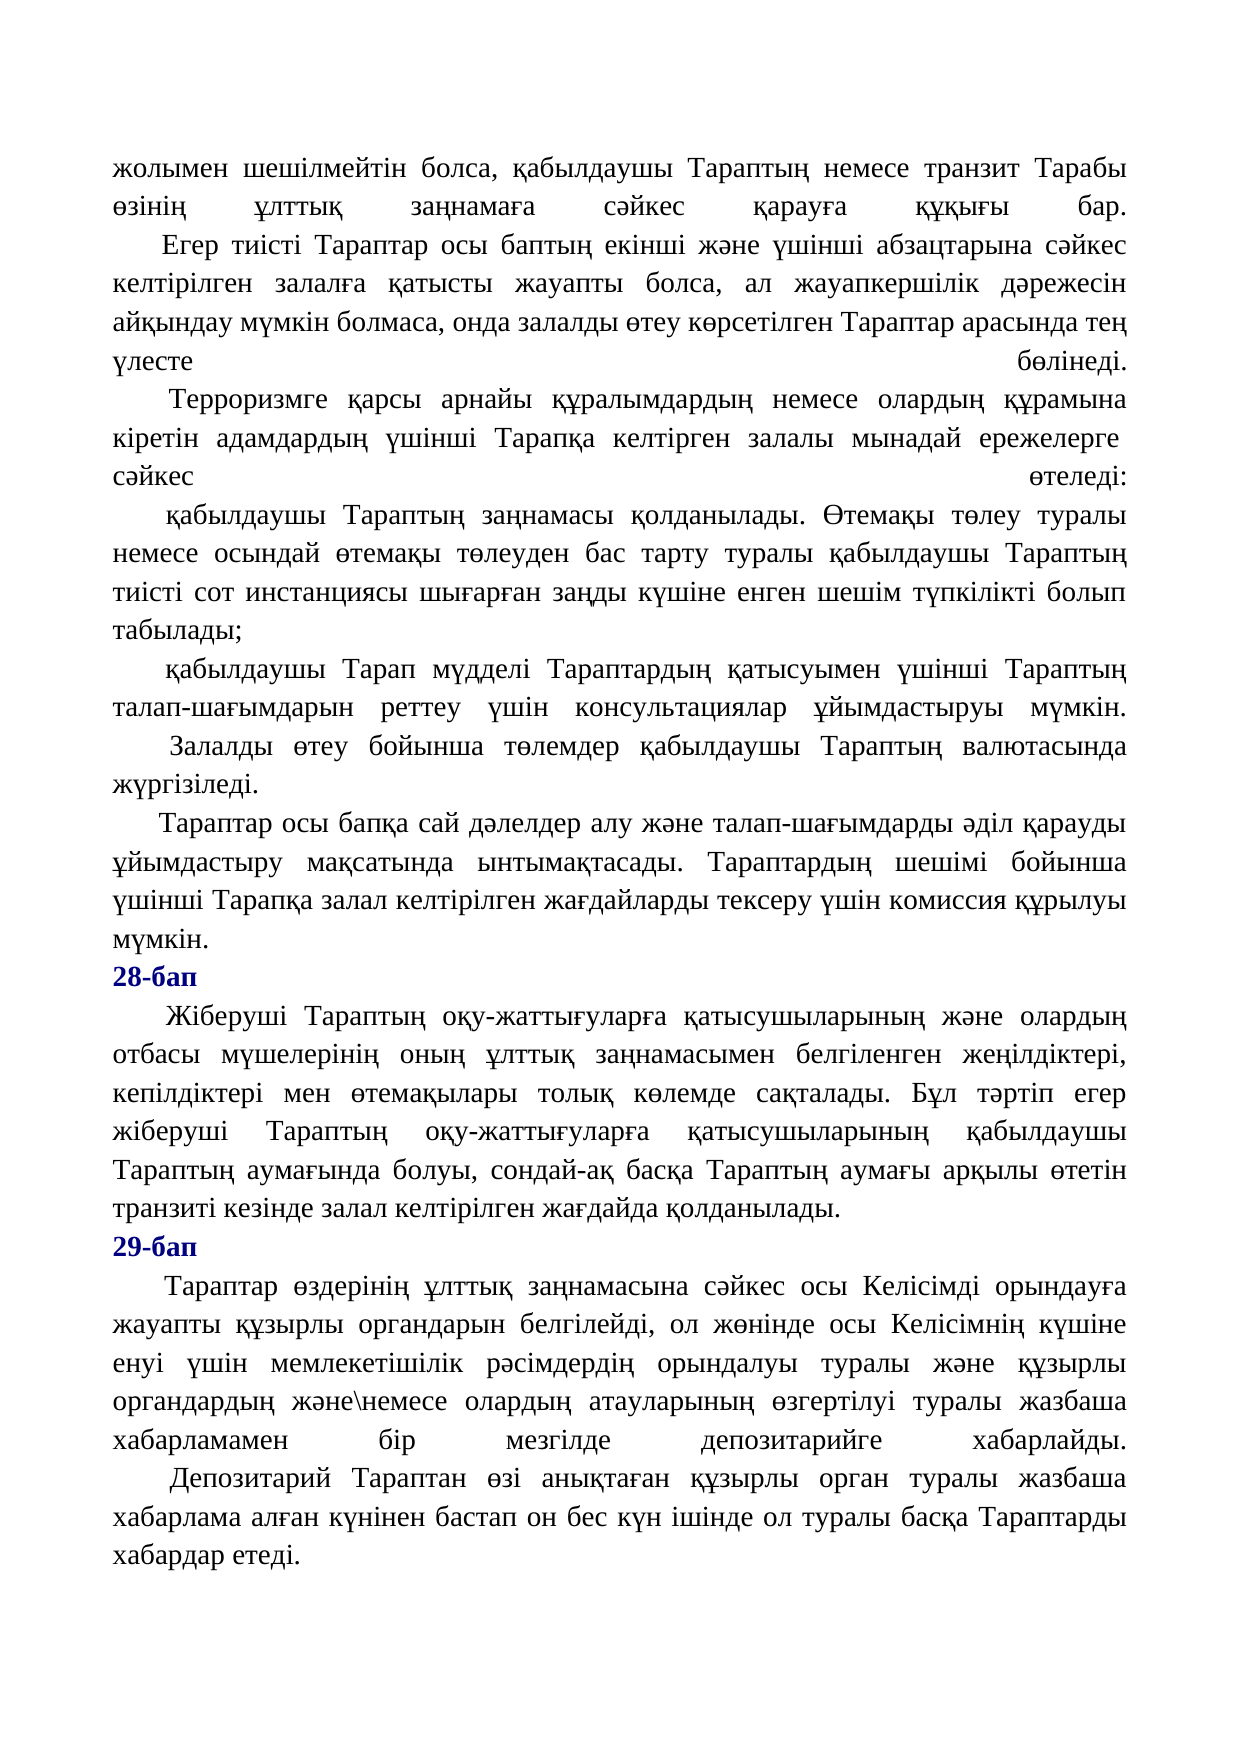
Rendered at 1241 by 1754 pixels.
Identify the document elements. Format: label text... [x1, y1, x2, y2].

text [112, 150, 1128, 954]
text 29-бап [112, 1229, 1128, 1263]
text 28-бап [112, 959, 1128, 993]
text Жіберуші Тараптың оқу-жаттығуларға қатысушыларының және олардың отбасы мүшелерінің оның ұлттық заңнамасымен белгіленген жеңілдіктері, кепілдіктері мен өтемақылары толық көлемде сақталады. Бұл тәртіп егер жіберуші Тараптың оқу-жаттығуларға қатысушыларының қабылдаушы Тараптың аумағында болуы, сондай-ақ басқа Тараптың аумағы арқылы өтетін транзиті кезінде залал келтірілген жағдайда қолданылады. [112, 998, 1128, 1224]
text Тараптар өздерінің ұлттық заңнамасына сәйкес осы Келісімді орындауға жауапты құзырлы органдарын белгілейді, ол жөнінде осы Келісімнің күшіне енуі үшін мемлекетішілік рәсімдердің орындалуы туралы және құзырлы органдардың және\немесе олардың атауларының өзгертілуі туралы жазбаша хабарламамен бір мезгілде депозитарийге хабарлайды. Депозитарий Тараптан өзі анықтаған құзырлы орган туралы жазбаша хабарлама алған күнінен бастап он бес күн ішінде ол туралы басқа Тараптарды хабардар етеді. [112, 1268, 1128, 1571]
